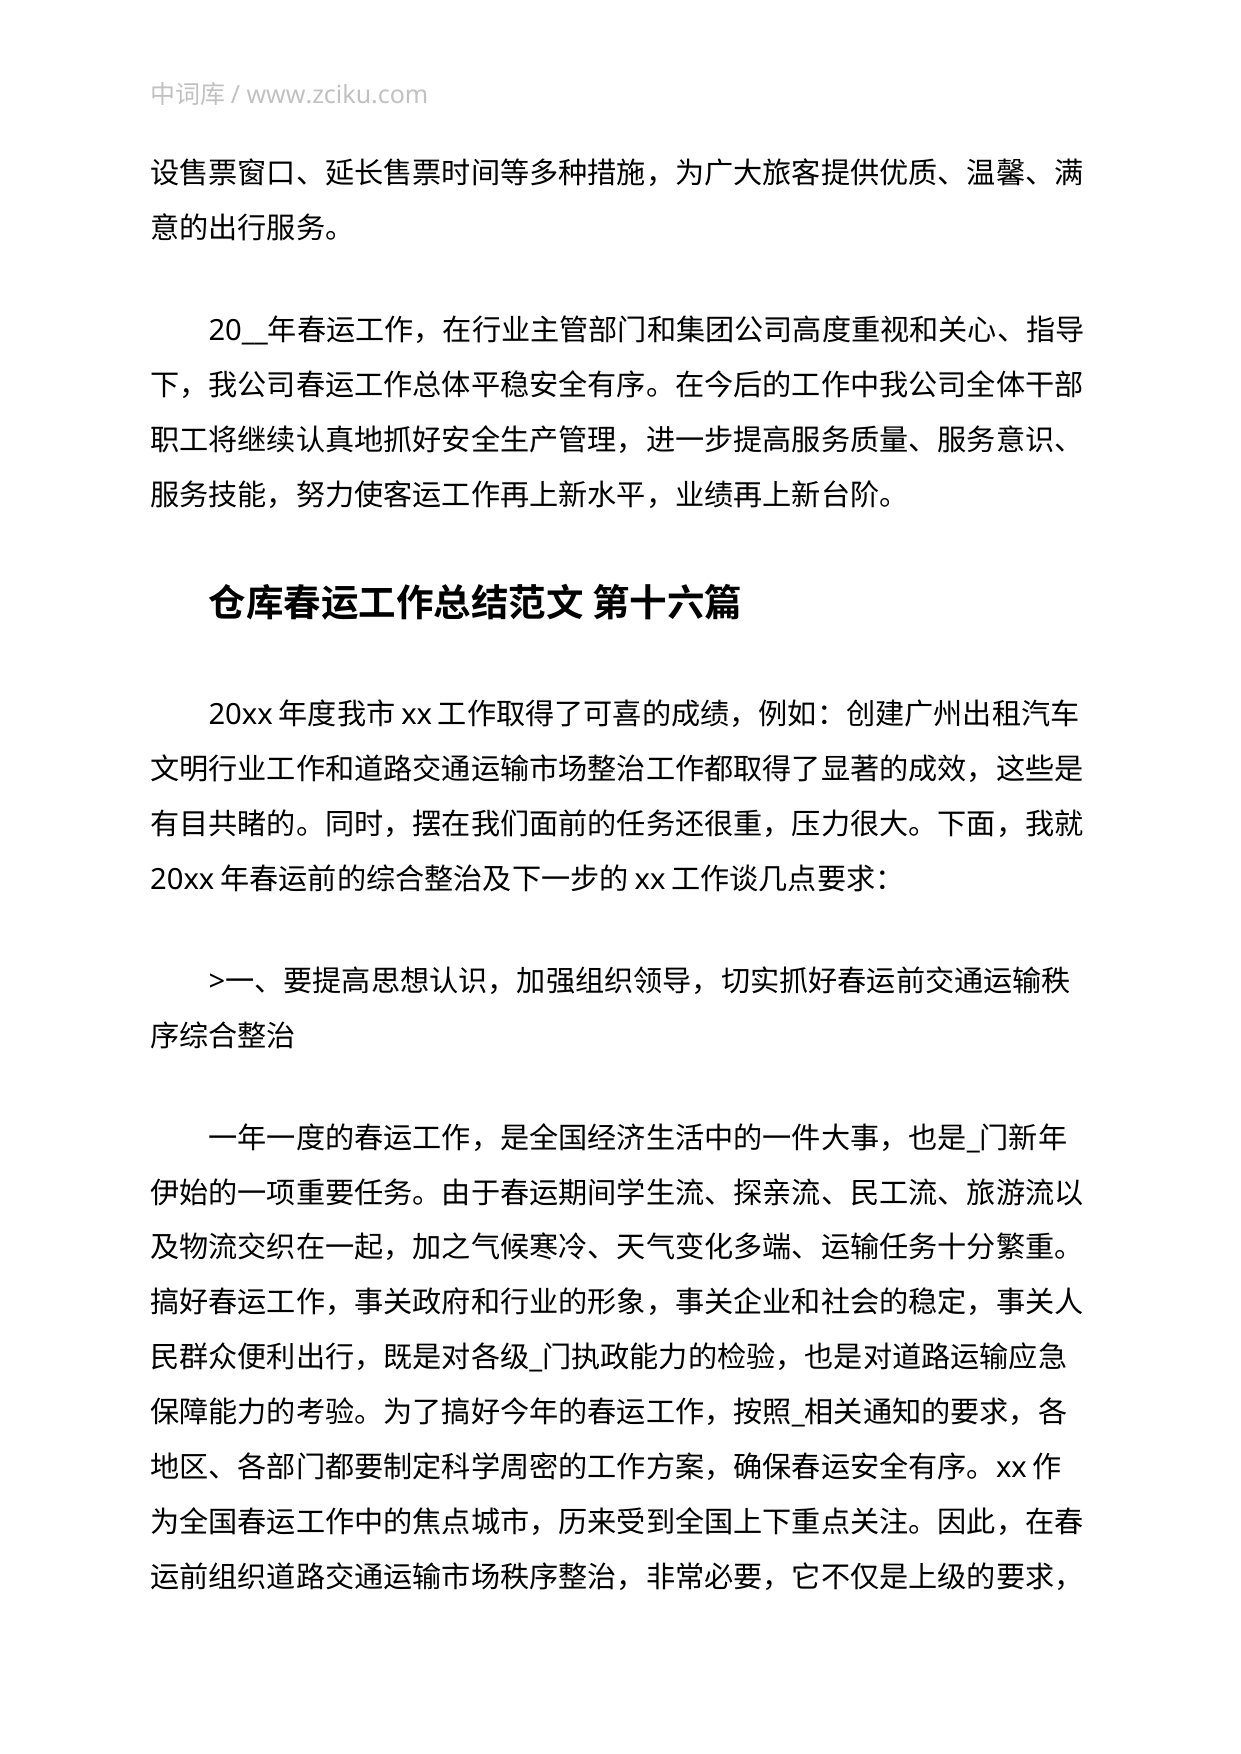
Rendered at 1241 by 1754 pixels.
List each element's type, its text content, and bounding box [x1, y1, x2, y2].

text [150, 1114, 1090, 1596]
text 20xx年度我市xx工作取得了可喜的成绩，例如：创建广州出租汽车文明行业工作和道路交通运输市场整治工作都取得了显著的成效，这些是有目共睹的。同时，摆在我们面前的任务还很重，压力很大。下面，我就20xx年春运前的综合整治及下一步的xx工作谈几点要求： [150, 691, 1090, 898]
text 20__年春运工作，在行业主管部门和集团公司高度重视和关心、指导下，我公司春运工作总体平稳安全有序。在今后的工作中我公司全体干部职工将继续认真地抓好安全生产管理，进一步提高服务质量、服务意识、服务技能，努力使客运工作再上新水平，业绩再上新台阶。 [150, 307, 1090, 514]
text 仓库春运工作总结范文 第十六篇 [150, 573, 1090, 627]
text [150, 150, 1090, 247]
text >一、要提高思想认识，加强组织领导，切实抓好春运前交通运输秩序综合整治 [150, 957, 1090, 1055]
